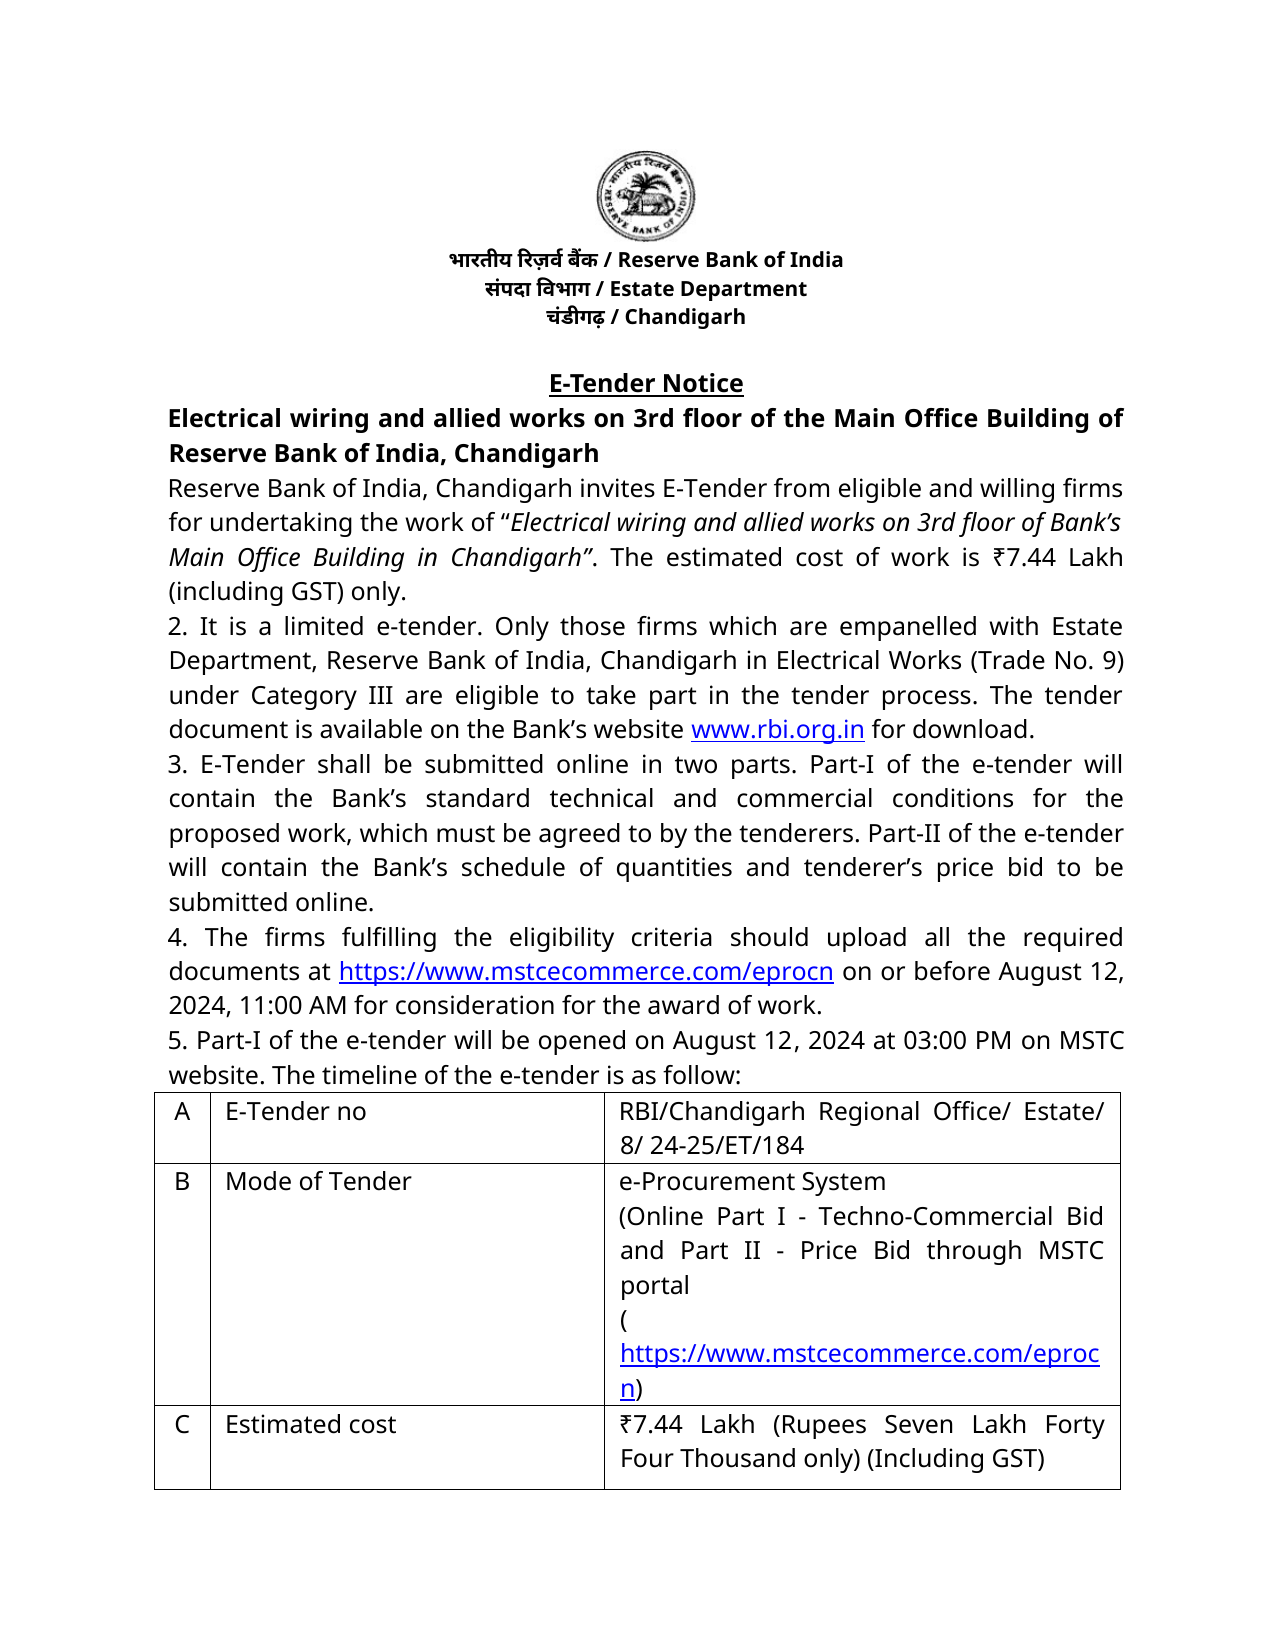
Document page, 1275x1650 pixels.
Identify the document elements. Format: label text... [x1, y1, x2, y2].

text 5. Part-I of the e-tender will be opened on August 12, 2024 at 03:00 PM on MSTC website. The timeline of the e-tender is as follow: [167, 1023, 1125, 1091]
text 2. It is a limited e-tender. Only those firms which are empanelled with Estate Department, Reserve Bank of India, Chandigarh in Electrical Works (Trade No. 9) under Category III are eligible to take part in the tender process. The tender document is available on the Bank’s website www.rbi.org.in for download. [167, 608, 1125, 746]
picture [595, 149, 697, 245]
text 4. The firms fulfilling the eligibility criteria should upload all the required documents at https://www.mstcecommerce.com/eprocn on or before August 12, 2024, 11:00 AM for consideration for the award of work. [167, 919, 1125, 1022]
text 3. E-Tender shall be submitted online in two parts. Part-I of the e-tender will contain the Bank’s standard technical and commercial conditions for the proposed work, which must be agreed to by the tenderers. Part-II of the e-tender will contain the Bank’s schedule of quantities and tenderer’s price bid to be submitted online. [167, 747, 1125, 918]
text चंडीगढ़ / Chandigarh [167, 302, 1125, 331]
table_cell ₹7.44 Lakh (Rupees Seven Lakh Forty Four Thousand only) (Including GST) [605, 1406, 1120, 1489]
text E-Tender Notice [167, 366, 1125, 400]
table_cell C [155, 1406, 210, 1489]
table_cell Mode of Tender [211, 1164, 604, 1405]
text भारतीय रिज़र्व बैंक / Reserve Bank of India [167, 245, 1125, 273]
text संपदा विभाग / Estate Department [167, 274, 1125, 302]
text Electrical wiring and allied works on 3rd floor of the Main Office Building of Reserve Bank of India, Chandigarh [167, 401, 1125, 469]
text Reserve Bank of India, Chandigarh invites E-Tender from eligible and willing firms for undertaking the work of “Electrical wiring and allied works on 3rd floor of Bank’s Main Office Building in Chandigarh”. The estimated cost of work is ₹7.44 Lakh (including GST) only. [167, 470, 1125, 608]
table_header E-Tender no [211, 1093, 604, 1163]
table_header A [155, 1093, 210, 1163]
table_cell e-Procurement System (Online Part I - Techno-Commercial Bid and Part II - Price Bid through MSTC portal (https://www.mstcecommerce.com/eprocn) [605, 1164, 1120, 1405]
table_cell B [155, 1164, 210, 1405]
table_header RBI/Chandigarh Regional Office/ Estate/ 8/ 24-25/ET/184 [605, 1093, 1120, 1163]
table_cell Estimated cost [211, 1406, 604, 1489]
